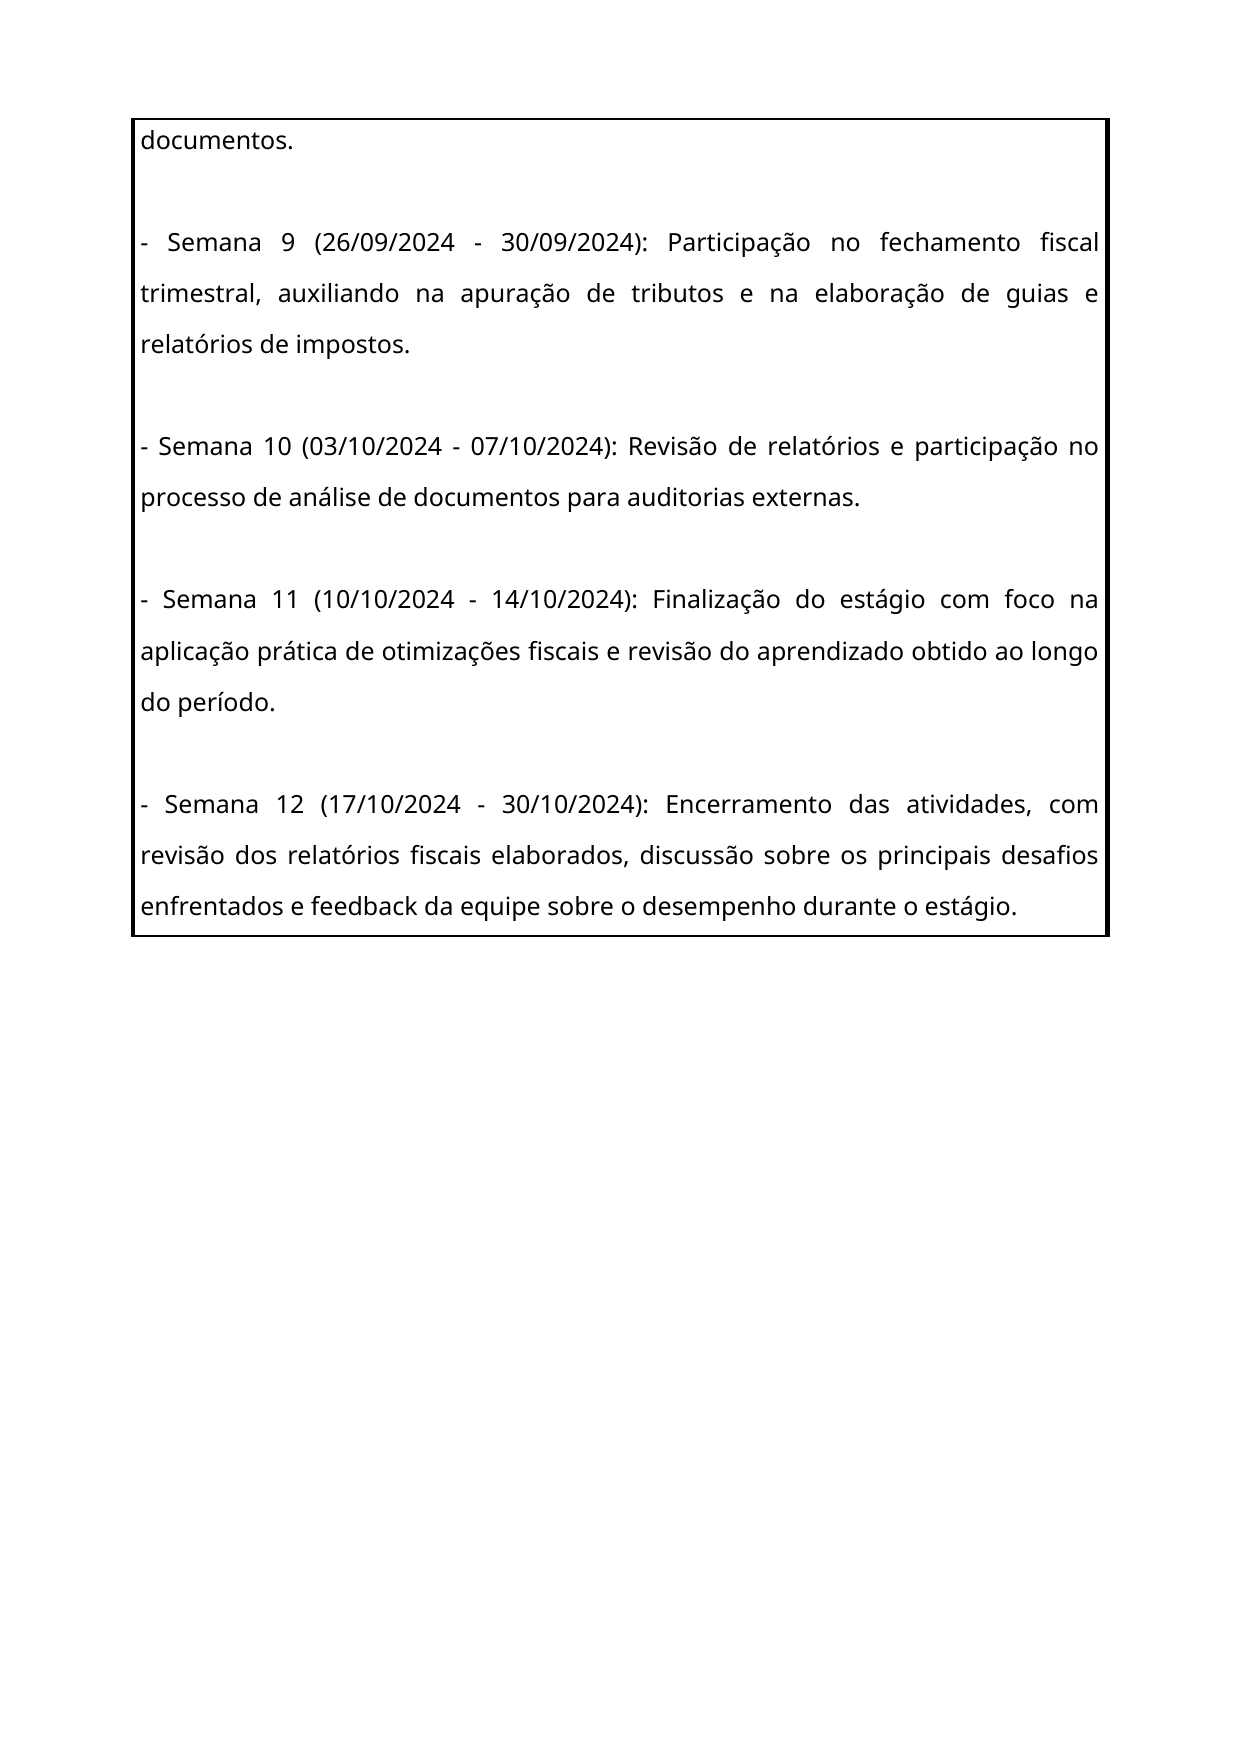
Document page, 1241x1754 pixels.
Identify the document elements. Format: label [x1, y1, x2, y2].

table_cell [135, 120, 1105, 934]
